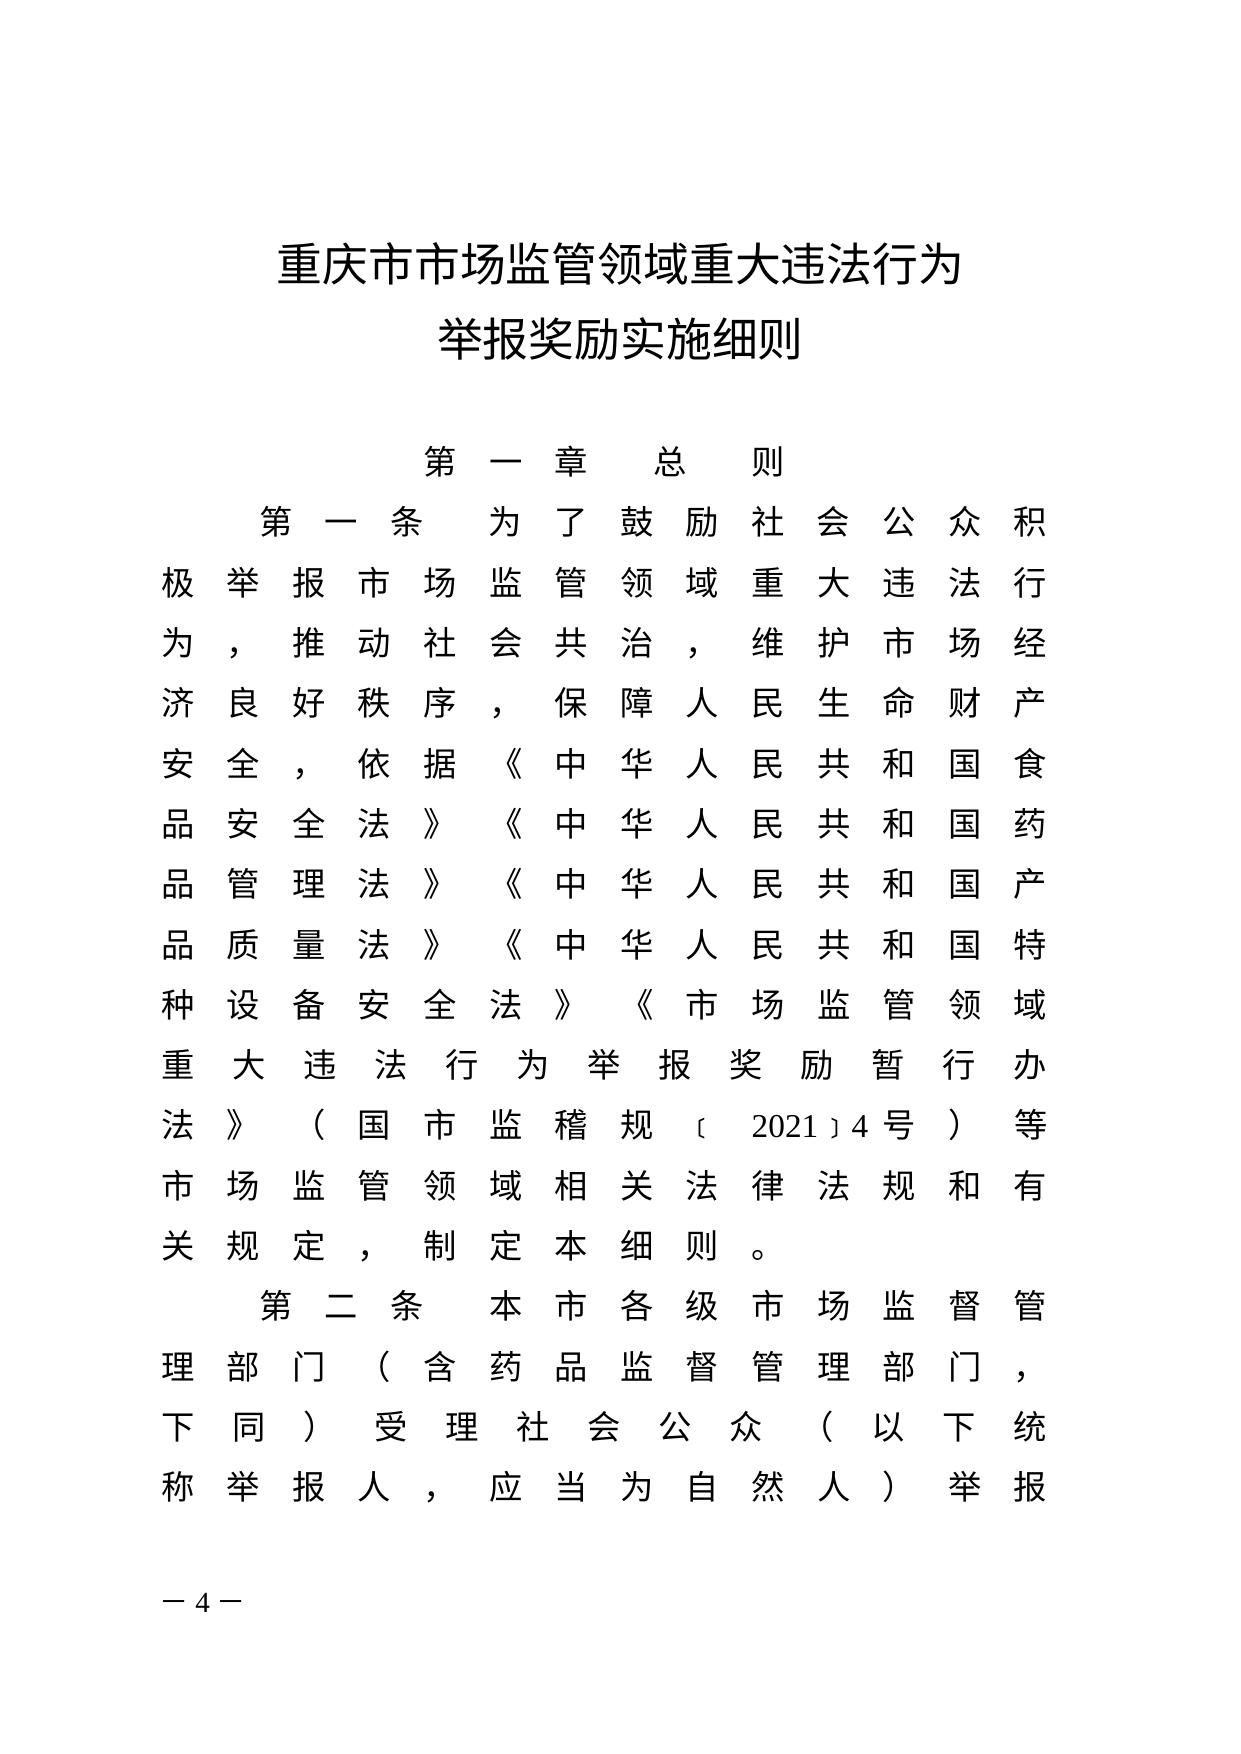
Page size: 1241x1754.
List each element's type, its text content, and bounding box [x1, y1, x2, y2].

text 重庆市市场监管领域重大违法行为 [161, 219, 1079, 294]
text 第一条 为了鼓励社会公众积极举报市场监管领域重大违法行为，推动社会共治，维护市场经济良好秩序，保障人民生命财产安全，依据《中华人民共和国食品安全法》《中华人民共和国药品管理法》《中华人民共和国产品质量法》《中华人民共和国特种设备安全法》《市场监管领域重大违法行为举报奖励暂行办法》（国市监稽规﹝2021﹞4号）等市场监管领域相关法律法规和有关规定，制定本细则。 [161, 490, 1079, 1274]
text 举报奖励实施细则 [161, 294, 1079, 369]
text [161, 1274, 1079, 1515]
text 第一章 总 则 [161, 430, 1079, 490]
